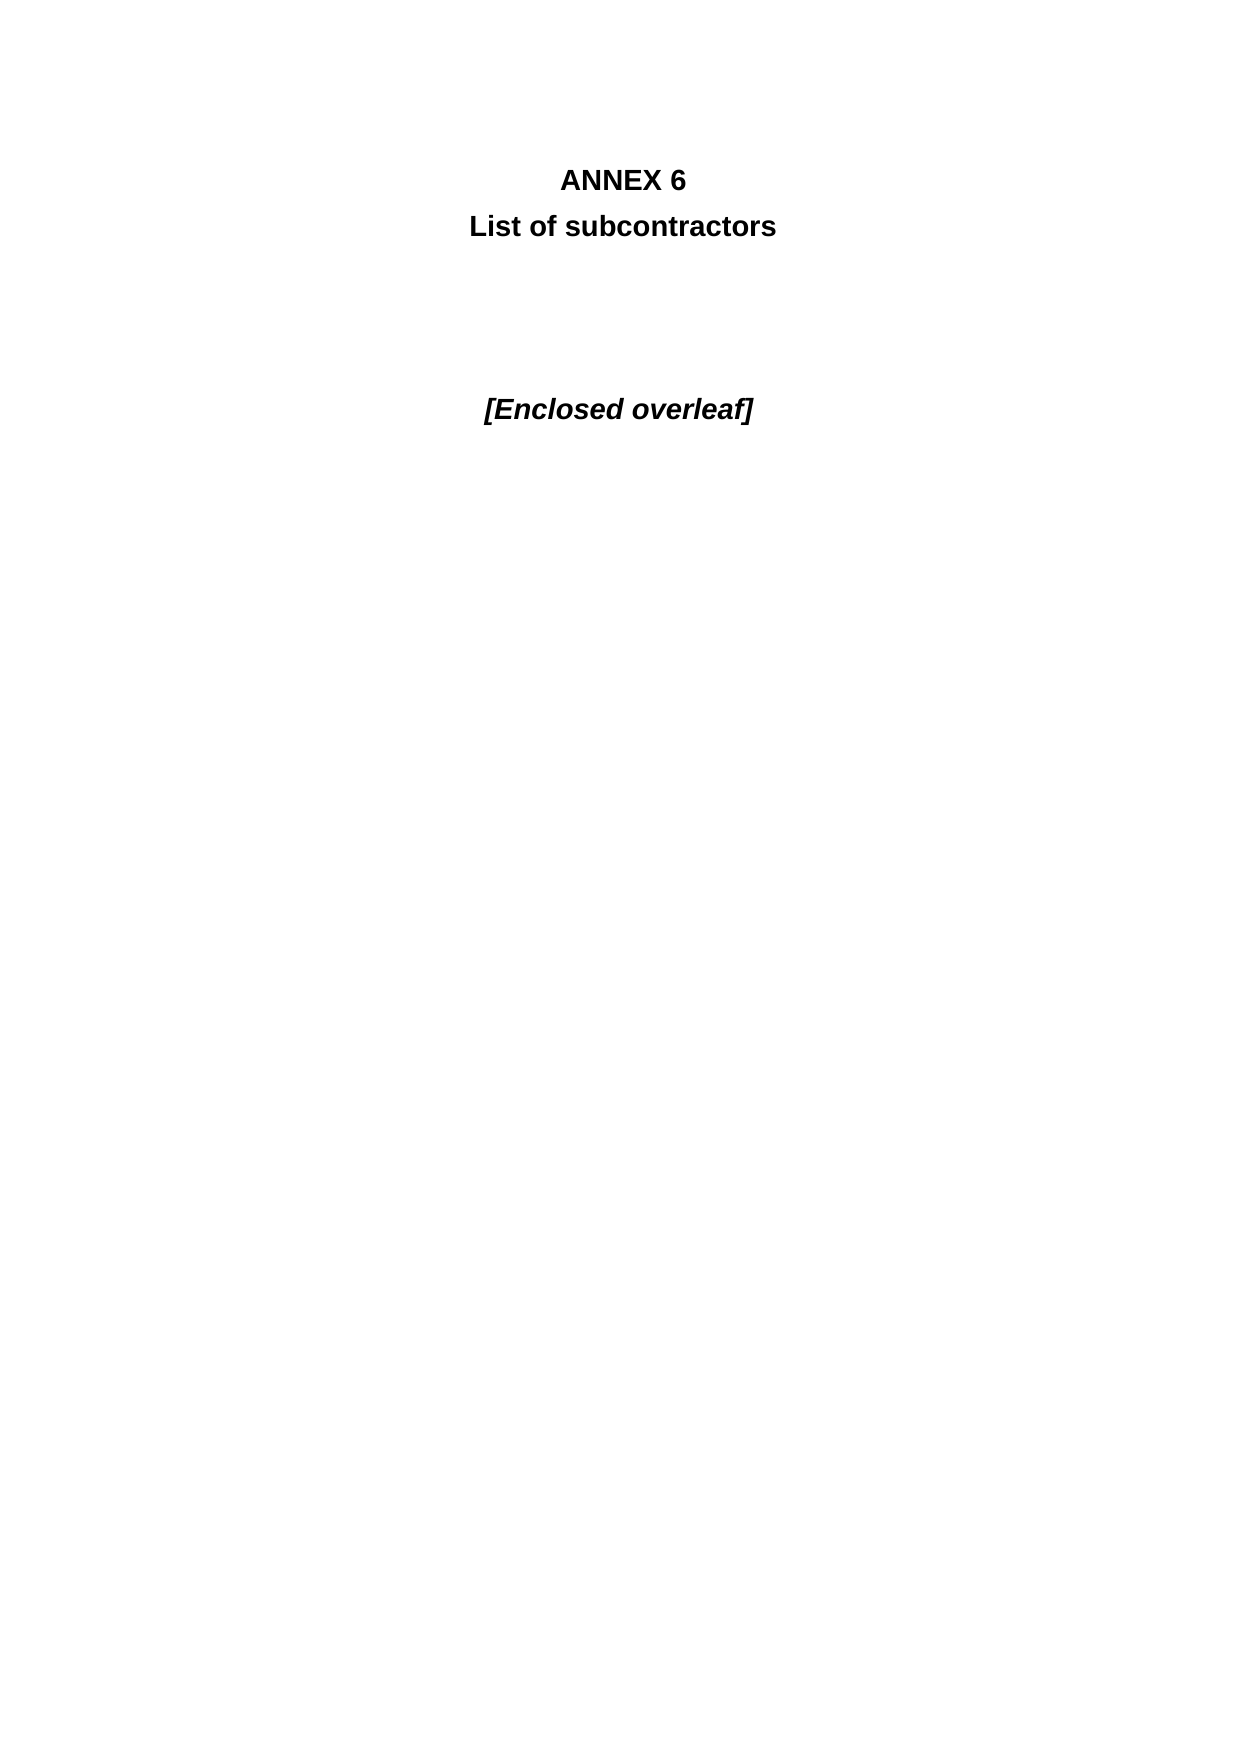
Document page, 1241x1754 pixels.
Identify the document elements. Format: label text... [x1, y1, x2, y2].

text ANNEX 6 [156, 162, 1090, 196]
text List of subcontractors [156, 208, 1090, 242]
text [Enclosed overleaf] [150, 392, 1090, 426]
